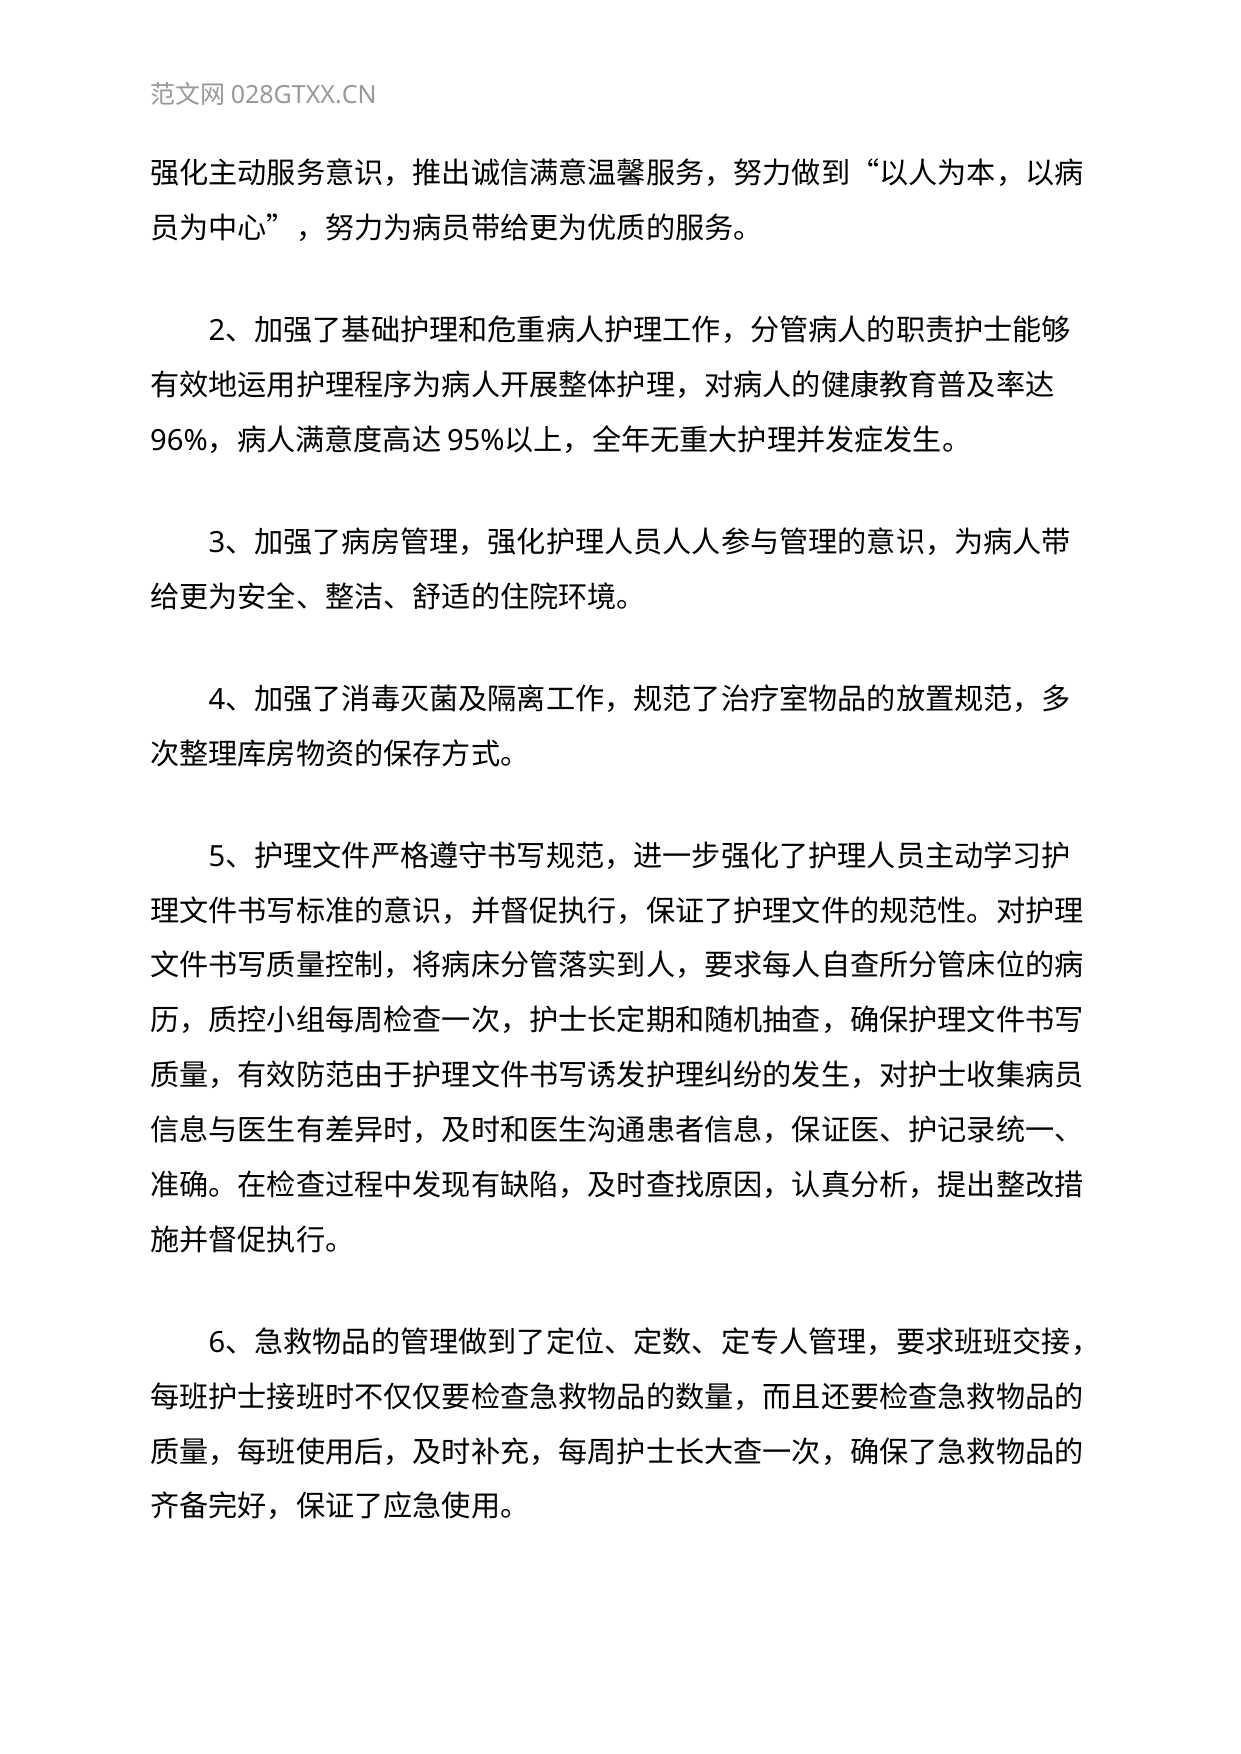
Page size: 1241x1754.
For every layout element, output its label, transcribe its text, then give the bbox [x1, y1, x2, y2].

text 3、加强了病房管理，强化护理人员人人参与管理的意识，为病人带给更为安全、整洁、舒适的住院环境。 [150, 518, 1090, 616]
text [150, 150, 1090, 247]
text 6、急救物品的管理做到了定位、定数、定专人管理，要求班班交接，每班护士接班时不仅仅要检查急救物品的数量，而且还要检查急救物品的质量，每班使用后，及时补充，每周护士长大查一次，确保了急救物品的齐备完好，保证了应急使用。 [150, 1318, 1090, 1525]
text 2、加强了基础护理和危重病人护理工作，分管病人的职责护士能够有效地运用护理程序为病人开展整体护理，对病人的健康教育普及率达96%，病人满意度高达95%以上，全年无重大护理并发症发生。 [150, 307, 1090, 459]
text 5、护理文件严格遵守书写规范，进一步强化了护理人员主动学习护理文件书写标准的意识，并督促执行，保证了护理文件的规范性。对护理文件书写质量控制，将病床分管落实到人，要求每人自查所分管床位的病历，质控小组每周检查一次，护士长定期和随机抽查，确保护理文件书写质量，有效防范由于护理文件书写诱发护理纠纷的发生，对护士收集病员信息与医生有差异时，及时和医生沟通患者信息，保证医、护记录统一、准确。在检查过程中发现有缺陷，及时查找原因，认真分析，提出整改措施并督促执行。 [150, 832, 1090, 1259]
text 4、加强了消毒灭菌及隔离工作，规范了治疗室物品的放置规范，多次整理库房物资的保存方式。 [150, 675, 1090, 773]
